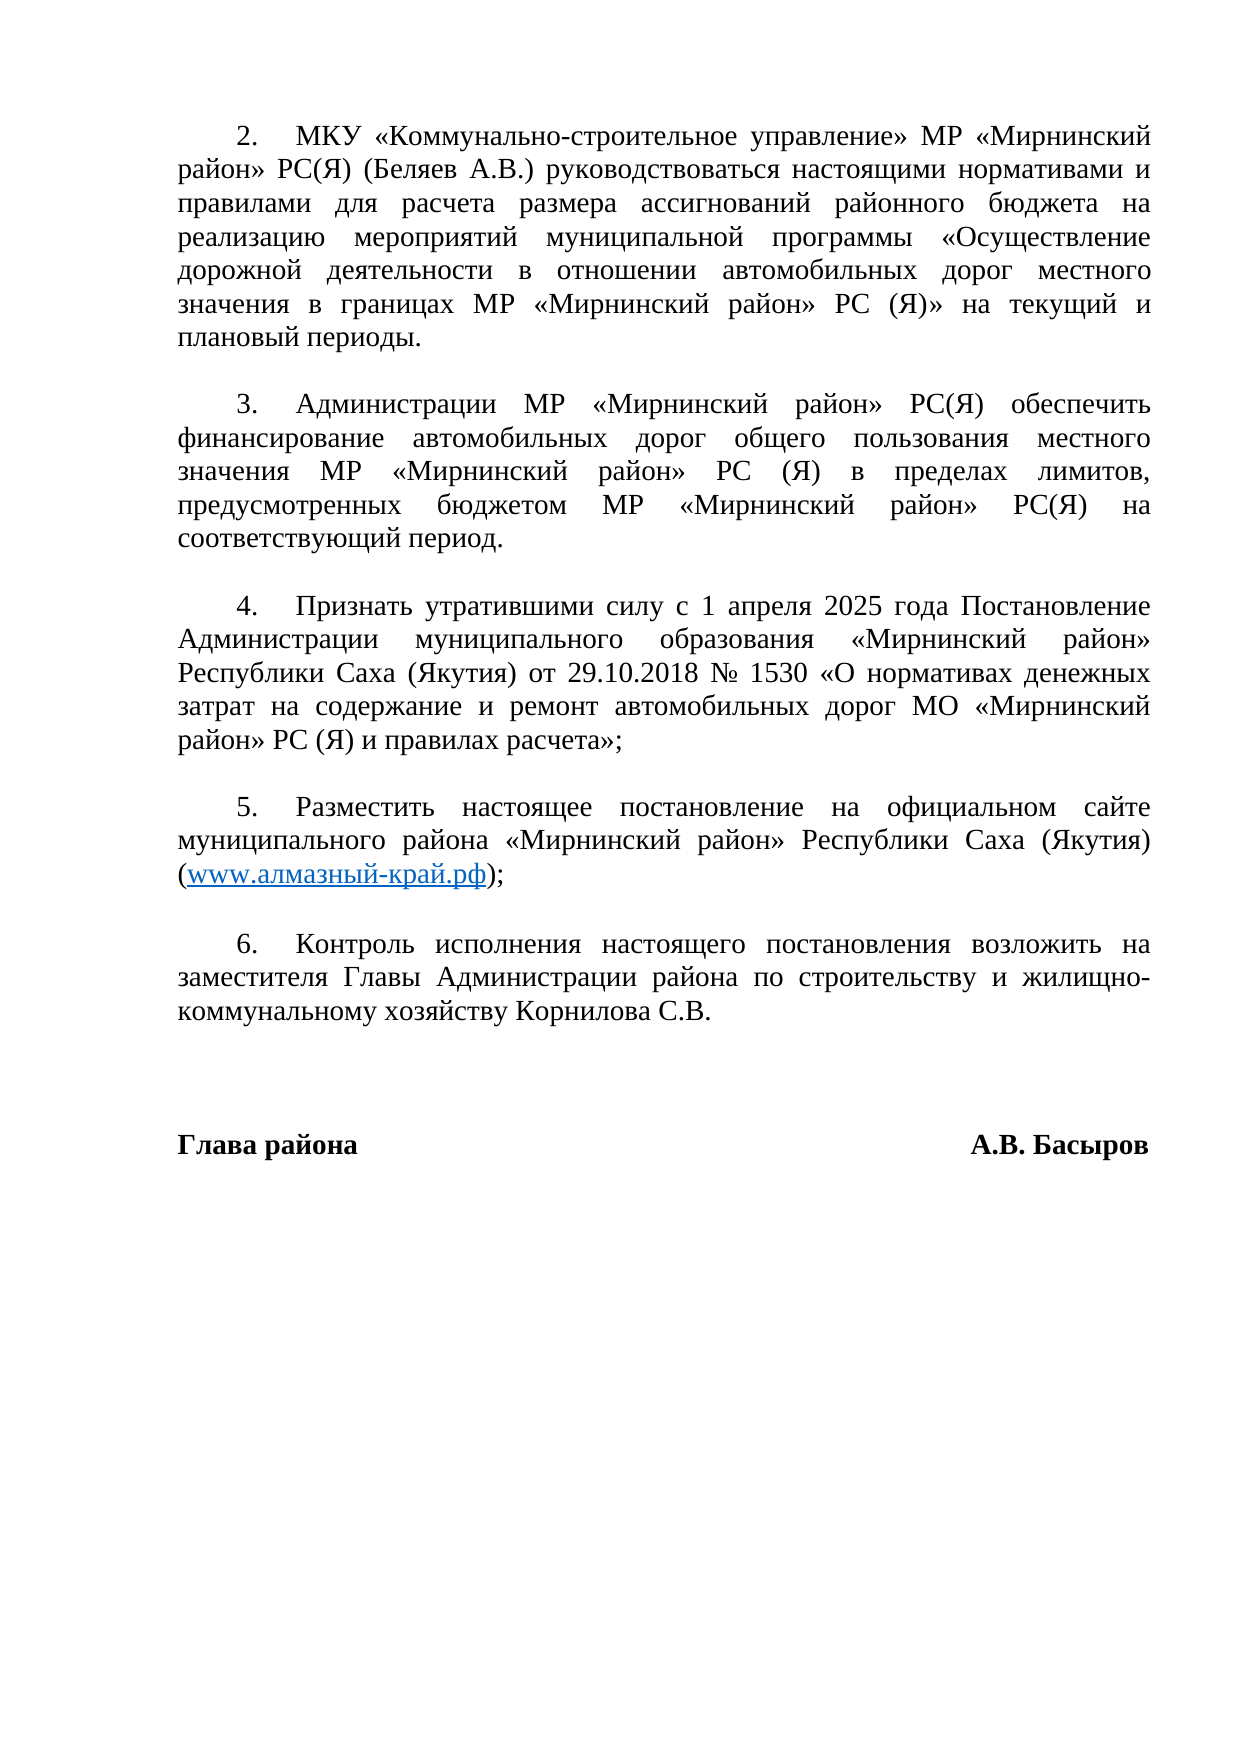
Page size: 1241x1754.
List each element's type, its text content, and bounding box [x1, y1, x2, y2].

list Разместить настоящее постановление на официальном сайте муниципального района «Мирнинский район» Республики Саха (Якутия) (www.алмазный-край.рф); [177, 789, 1152, 889]
list Контроль исполнения настоящего постановления возложить на заместителя Главы Администрации района по строительству и жилищно-коммунальному хозяйству Корнилова С.В. [177, 926, 1152, 1026]
list МКУ «Коммунально-строительное управление» МР «Мирнинский район» РС(Я) (Беляев А.В.) руководствоваться настоящими нормативами и правилами для расчета размера ассигнований районного бюджета на реализацию мероприятий муниципальной программы «Осуществление дорожной деятельности в отношении автомобильных дорог местного значения в границах МР «Мирнинский район» РС (Я)» на текущий и плановый периоды. [177, 118, 1152, 353]
list Администрации МР «Мирнинский район» РС(Я) обеспечить финансирование автомобильных дорог общего пользования местного значения МР «Мирнинский район» РС (Я) в пределах лимитов, предусмотренных бюджетом МР «Мирнинский район» РС(Я) на соответствующий период. [177, 386, 1152, 554]
text Глава района А.В. Басыров [177, 1127, 1152, 1161]
list Признать утратившими силу с 1 апреля 2025 года Постановление Администрации муниципального образования «Мирнинский район» Республики Саха (Якутия) от 29.10.2018 № 1530 «О нормативах денежных затрат на содержание и ремонт автомобильных дорог МО «Мирнинский район» РС (Я) и правилах расчета»; [177, 588, 1152, 755]
